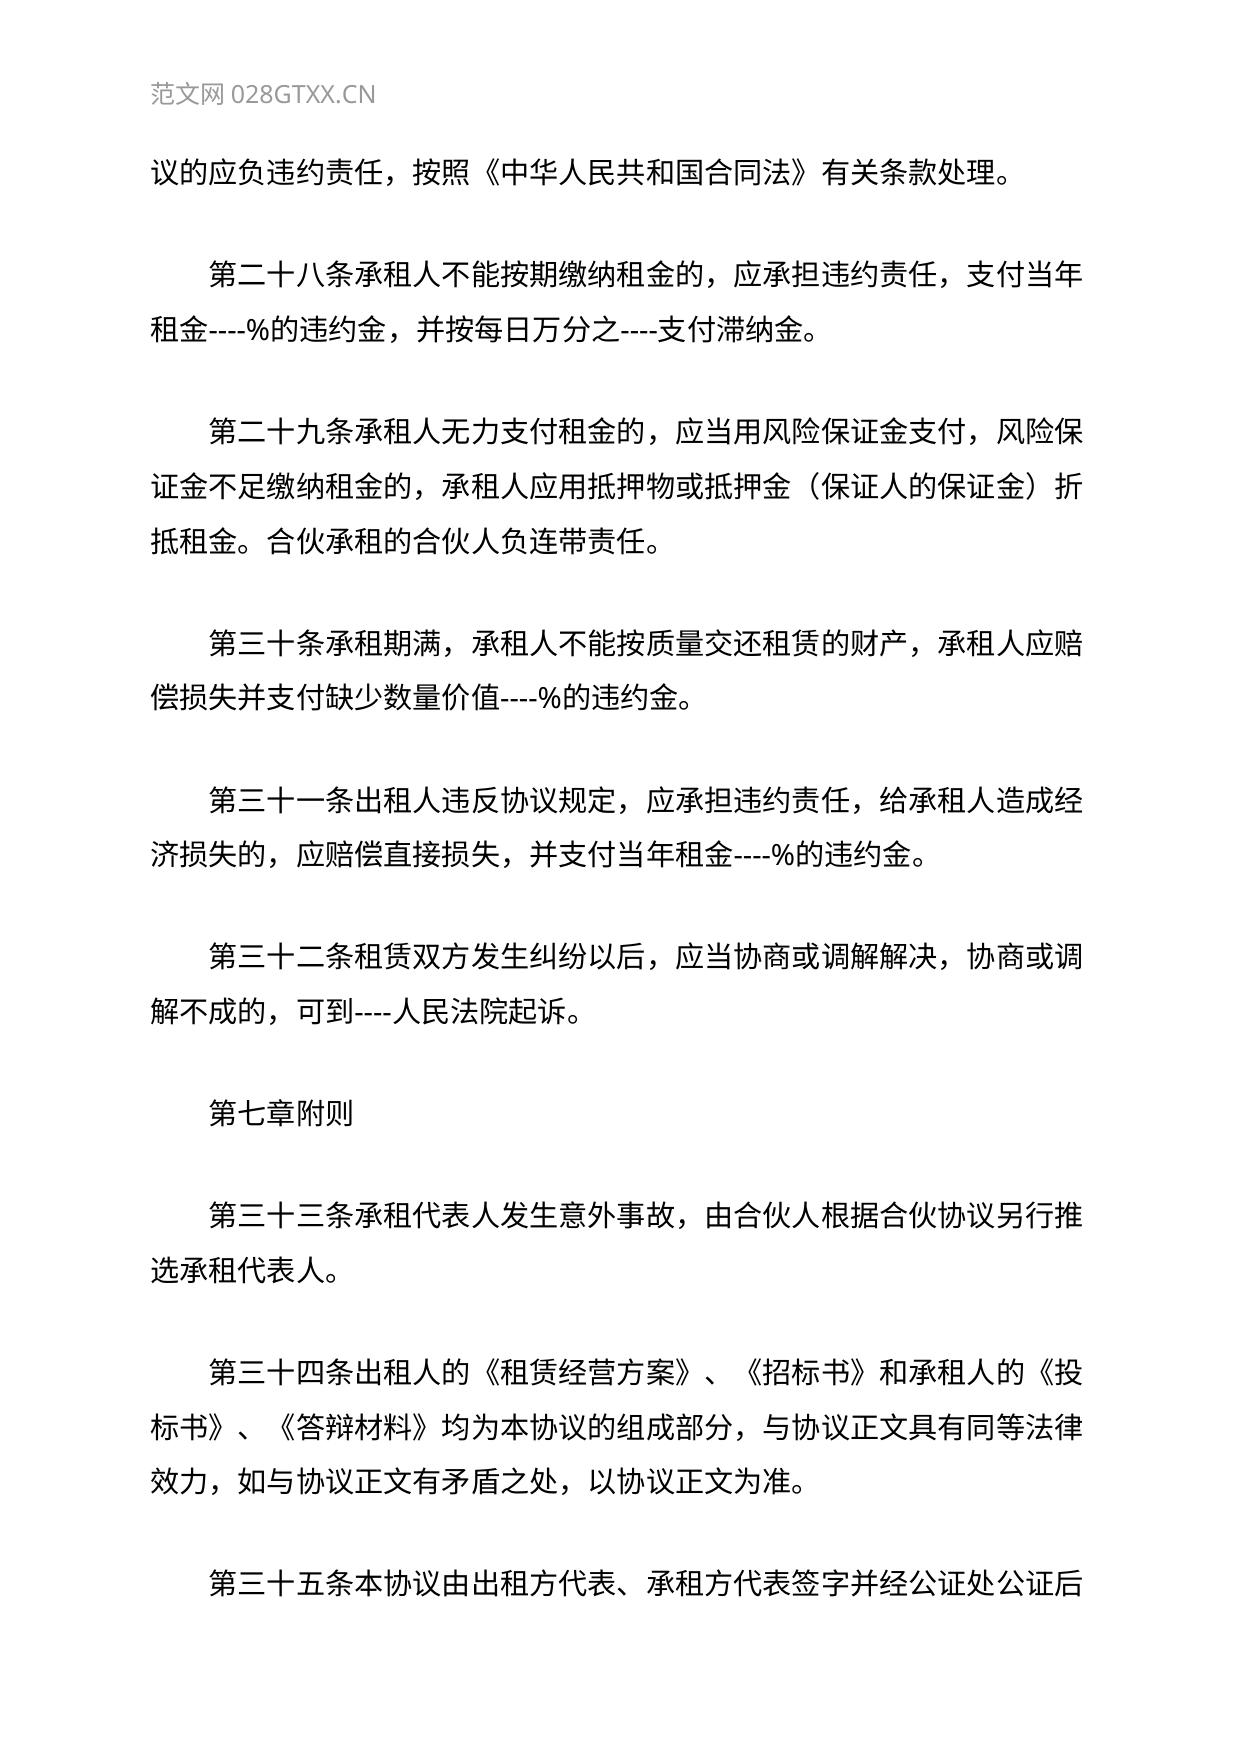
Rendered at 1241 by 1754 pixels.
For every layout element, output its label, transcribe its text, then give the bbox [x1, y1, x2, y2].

text 第三十二条租赁双方发生纠纷以后，应当协商或调解解决，协商或调解不成的，可到----人民法院起诉。 [150, 934, 1090, 1031]
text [150, 1561, 1090, 1603]
text 第三十四条出租人的《租赁经营方案》、《招标书》和承租人的《投标书》、《答辩材料》均为本协议的组成部分，与协议正文具有同等法律效力，如与协议正文有矛盾之处，以协议正文为准。 [150, 1349, 1090, 1501]
text 第七章附则 [150, 1091, 1090, 1133]
text 第三十三条承租代表人发生意外事故，由合伙人根据合伙协议另行推选承租代表人。 [150, 1193, 1090, 1290]
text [150, 150, 1090, 192]
text 第三十一条出租人违反协议规定，应承担违约责任，给承租人造成经济损失的，应赔偿直接损失，并支付当年租金----%的违约金。 [150, 777, 1090, 874]
text 第二十八条承租人不能按期缴纳租金的，应承担违约责任，支付当年租金----%的违约金，并按每日万分之----支付滞纳金。 [150, 252, 1090, 349]
text 第三十条承租期满，承租人不能按质量交还租赁的财产，承租人应赔偿损失并支付缺少数量价值----%的违约金。 [150, 620, 1090, 717]
text 第二十九条承租人无力支付租金的，应当用风险保证金支付，风险保证金不足缴纳租金的，承租人应用抵押物或抵押金（保证人的保证金）折抵租金。合伙承租的合伙人负连带责任。 [150, 409, 1090, 561]
